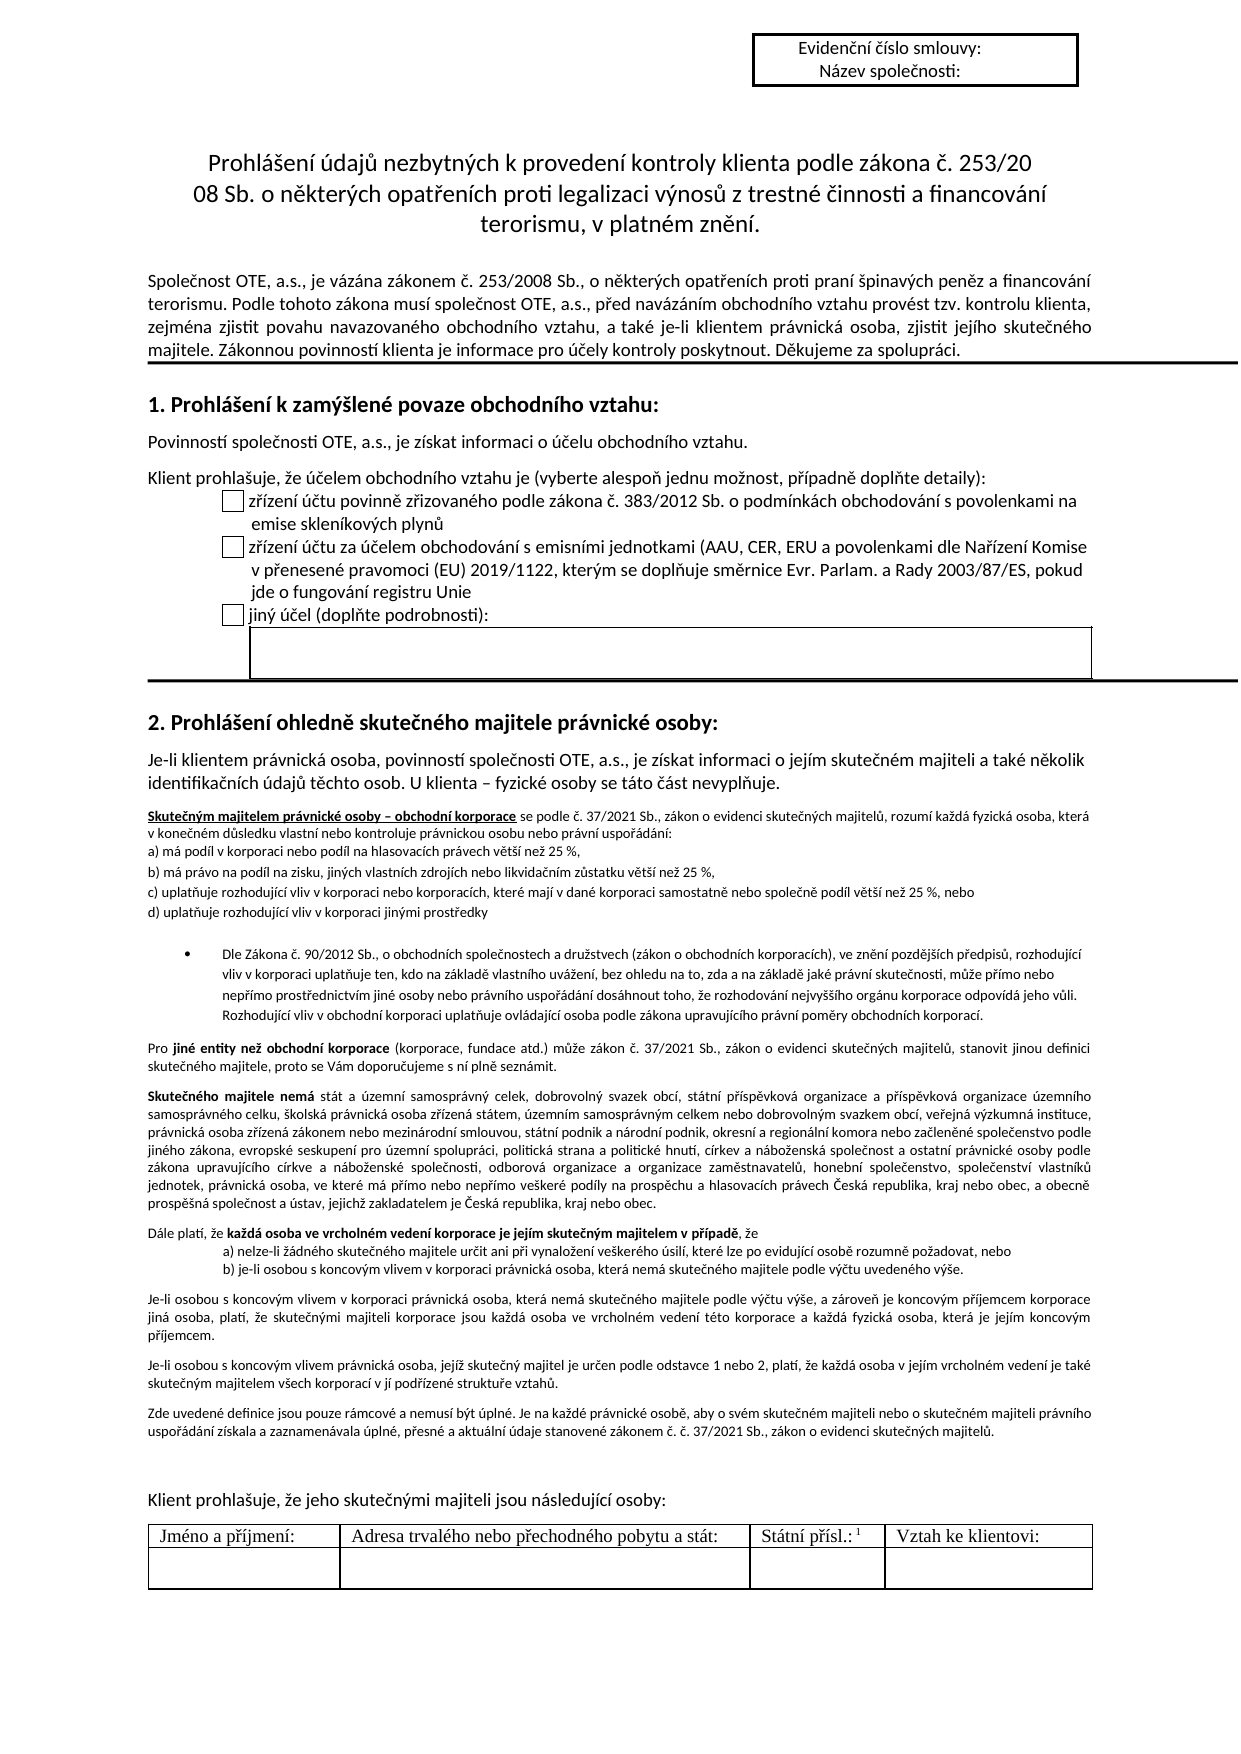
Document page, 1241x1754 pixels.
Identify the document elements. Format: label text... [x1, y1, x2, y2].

table_header Státní přísl.: 1 [751, 1525, 884, 1547]
table_cell [751, 1548, 884, 1588]
text Je-li klientem právnická osoba, povinností společnosti OTE, a.s., je získat informaci o jejím skutečném majiteli a také několik identifikačních údajů těchto osob. U klienta – fyzické osoby se táto část nevyplňuje. [148, 748, 1093, 794]
text Skutečným majitelem právnické osoby – obchodní korporace se podle č. 37/2021 Sb., zákon o evidenci skutečných majitelů, rozumí každá fyzická osoba, která v konečném důsledku vlastní nebo kontroluje právnickou osobu nebo právní uspořádání: [148, 807, 1093, 842]
text Společnost OTE, a.s., je vázána zákonem č. 253/2008 Sb., o některých opatřeních proti praní špinavých peněz a financování terorismu. Podle tohoto zákona musí společnost OTE, a.s., před navázáním obchodního vztahu provést tzv. kontrolu klienta, zejména zjistit povahu navazovaného obchodního vztahu, a také je-li klientem právnická osoba, zjistit jejího skutečného majitele. Zákonnou povinností klienta je informace pro účely kontroly poskytnout. Děkujeme za spolupráci. [148, 270, 1093, 361]
text Zde uvedené definice jsou pouze rámcové a nemusí být úplné. Je na každé právnické osobě, aby o svém skutečném majiteli nebo o skutečném majiteli právního uspořádání získala a zaznamenávala úplné, přesné a aktuální údaje stanovené zákonem č. č. 37/2021 Sb., zákon o evidenci skutečných majitelů. [148, 1404, 1093, 1440]
text Dále platí, že každá osoba ve vrcholném vedení korporace je jejím skutečným majitelem v případě, že [148, 1224, 1093, 1242]
text 1. Prohlášení k zamýšlené povaze obchodního vztahu: [148, 390, 1093, 418]
text jiný účel (doplňte podrobnosti): [221, 603, 1093, 626]
text Prohlášení údajů nezbytných k provedení kontroly klienta podle zákona č. 253/20 [148, 148, 1093, 178]
text 2. Prohlášení ohledně skutečného majitele právnické osoby: [148, 708, 1093, 736]
text Klient prohlašuje, že účelem obchodního vztahu je (vyberte alespoň jednu možnost, případně doplňte detaily): [148, 466, 1093, 489]
table_cell [886, 1548, 1092, 1588]
text zřízení účtu za účelem obchodování s emisními jednotkami (AAU, CER, ERU a povolenkami dle Nařízení Komise v přenesené pravomoci (EU) 2019/1122, kterým se doplňuje směrnice Evr. Parlam. a Rady 2003/87/ES, pokud jde o fungování registru Unie [221, 535, 1093, 603]
text zřízení účtu povinně zřizovaného podle zákona č. 383/2012 Sb. o podmínkách obchodování s povolenkami na emise skleníkových plynů [221, 489, 1093, 535]
table_cell [341, 1548, 749, 1588]
table_header Evidenční číslo smlouvy: Název společnosti: [755, 36, 1076, 84]
table_header [251, 628, 1091, 678]
text a) nelze-li žádného skutečného majitele určit ani při vynaložení veškerého úsilí, které lze po evidující osobě rozumně požadovat, nebo [223, 1242, 1093, 1260]
table_cell [149, 1548, 339, 1588]
table_header Vztah ke klientovi: [886, 1525, 1092, 1547]
text Klient prohlašuje, že jeho skutečnými majiteli jsou následující osoby: [148, 1488, 1093, 1511]
list Dle Zákona č. 90/2012 Sb., o obchodních společnostech a družstvech (zákon o obchodních korporacích), ve znění pozdějších předpisů, rozhodující vliv v korporaci uplatňuje ten, kdo na základě vlastního uvážení, bez ohledu na to, zda a na základě jaké právní skutečnosti, může přímo nebo nepřímo prostřednictvím jiné osoby nebo právního uspořádání dosáhnout toho, že rozhodování nejvyššího orgánu korporace odpovídá jeho vůli. Rozhodující vliv v obchodní korporaci uplatňuje ovládající osoba podle zákona upravujícího právní poměry obchodních korporací. [185, 945, 1093, 1024]
text a) má podíl v korporaci nebo podíl na hlasovacích právech větší než 25 %, b) má právo na podíl na zisku, jiných vlastních zdrojích nebo likvidačním zůstatku větší než 25 %, c) uplatňuje rozhodující vliv v korporaci nebo korporacích, které mají v dané korporaci samostatně nebo společně podíl větší než 25 %, nebo d) uplatňuje rozhodující vliv v korporaci jinými prostředky [148, 842, 1093, 922]
text Pro jiné entity než obchodní korporace (korporace, fundace atd.) může zákon č. 37/2021 Sb., zákon o evidenci skutečných majitelů, stanovit jinou definici skutečného majitele, proto se Vám doporučujeme s ní plně seznámit. [148, 1039, 1093, 1075]
text Skutečného majitele nemá stát a územní samosprávný celek, dobrovolný svazek obcí, státní příspěvková organizace a příspěvková organizace územního samosprávného celku, školská právnická osoba zřízená státem, územním samosprávným celkem nebo dobrovolným svazkem obcí, veřejná výzkumná instituce, právnická osoba zřízená zákonem nebo mezinárodní smlouvou, státní podnik a národní podnik, okresní a regionální komora nebo začleněné společenstvo podle jiného zákona, evropské seskupení pro územní spolupráci, politická strana a politické hnutí, církev a náboženská společnost a ostatní právnické osoby podle zákona upravujícího církve a náboženské společnosti, odborová organizace a organizace zaměstnavatelů, honební společenstvo, společenství vlastníků jednotek, právnická osoba, ve které má přímo nebo nepřímo veškeré podíly na prospěchu a hlasovacích právech Česká republika, kraj nebo obec, a obecně prospěšná společnost a ústav, jejichž zakladatelem je Česká republika, kraj nebo obec. [148, 1087, 1093, 1212]
text Je-li osobou s koncovým vlivem právnická osoba, jejíž skutečný majitel je určen podle odstavce 1 nebo 2, platí, že každá osoba v jejím vrcholném vedení je také skutečným majitelem všech korporací v jí podřízené struktuře vztahů. [148, 1356, 1093, 1392]
text b) je-li osobou s koncovým vlivem v korporaci právnická osoba, která nemá skutečného majitele podle výčtu uvedeného výše. [223, 1260, 1093, 1278]
text Je-li osobou s koncovým vlivem v korporaci právnická osoba, která nemá skutečného majitele podle výčtu výše, a zároveň je koncovým příjemcem korporace jiná osoba, platí, že skutečnými majiteli korporace jsou každá osoba ve vrcholném vedení této korporace a každá fyzická osoba, která je jejím koncovým příjemcem. [148, 1290, 1093, 1344]
text 08 Sb. o některých opatřeních proti legalizaci výnosů z trestné činnosti a financování terorismu, v platném znění. [148, 178, 1093, 239]
text Povinností společnosti OTE, a.s., je získat informaci o účelu obchodního vztahu. [148, 431, 1093, 453]
table_header Jméno a příjmení: [149, 1525, 339, 1547]
table_header Adresa trvalého nebo přechodného pobytu a stát: [341, 1525, 749, 1547]
